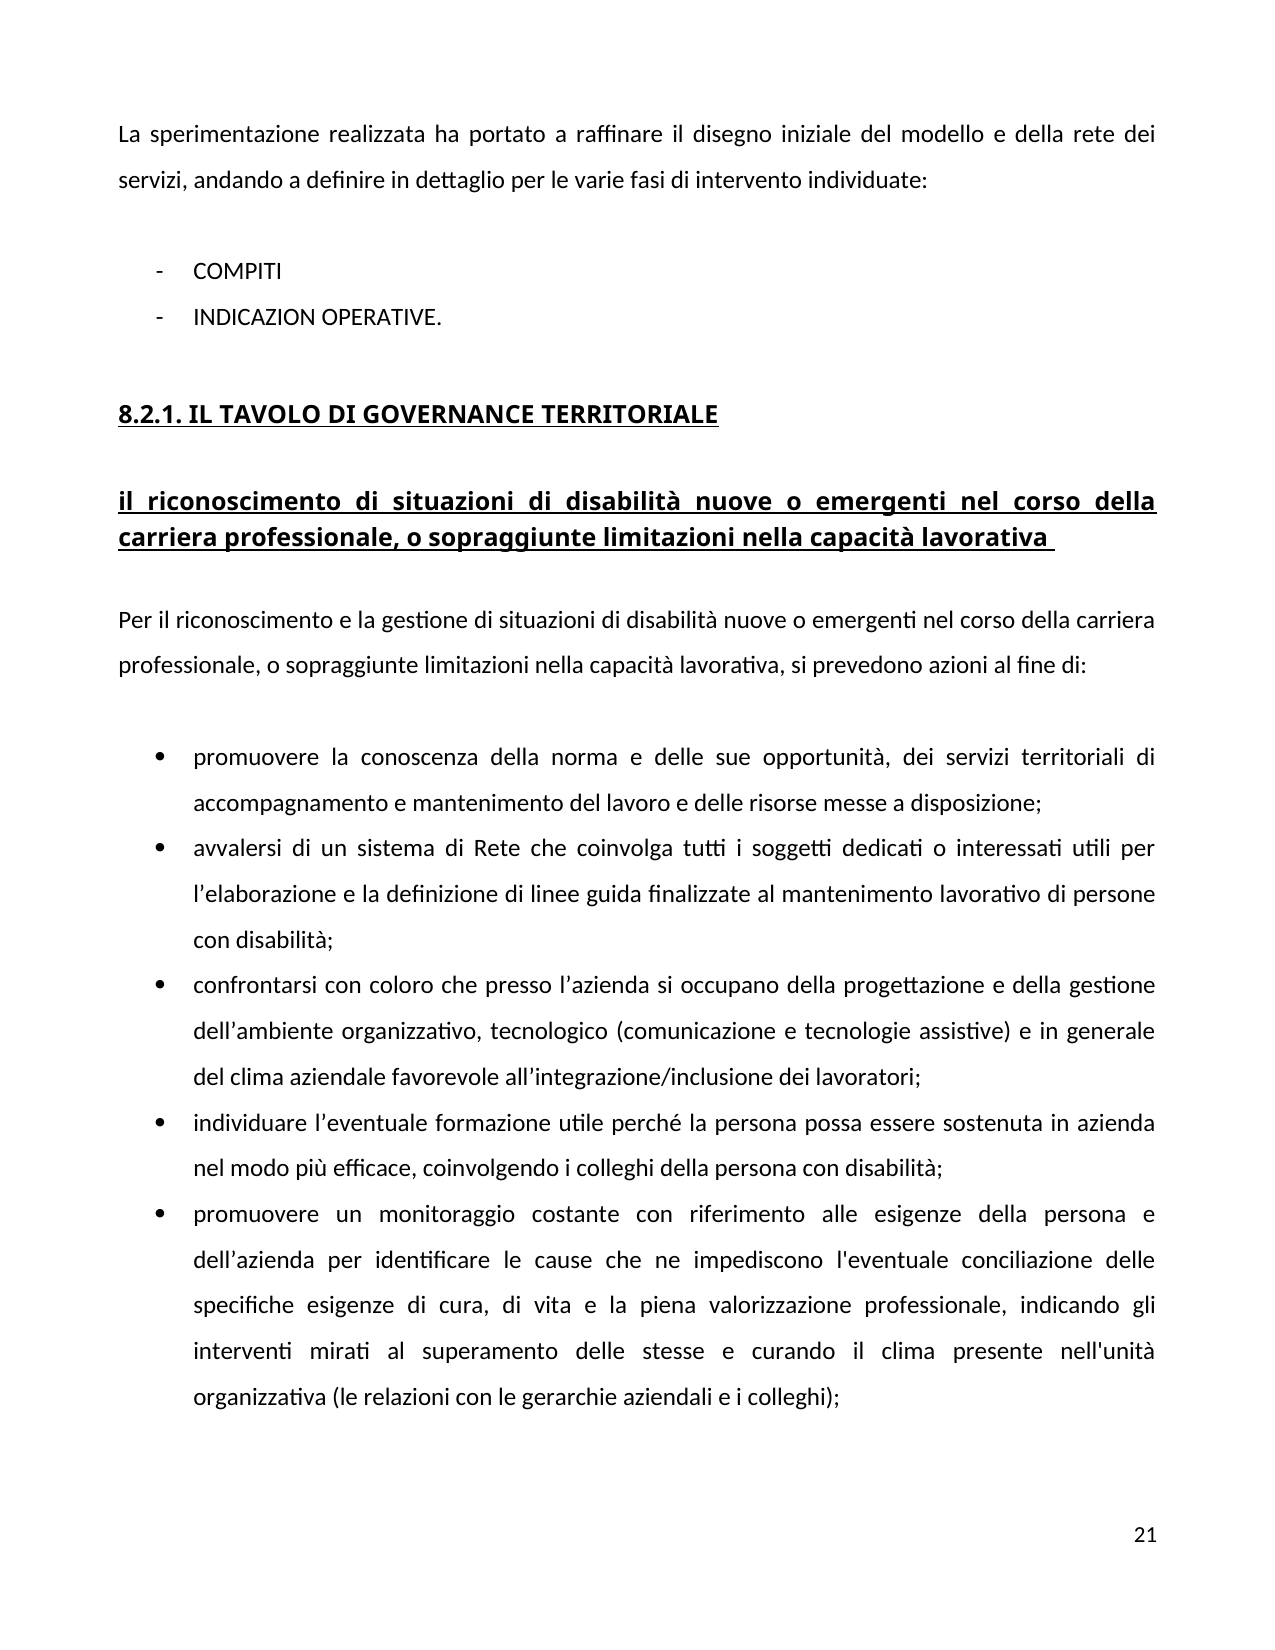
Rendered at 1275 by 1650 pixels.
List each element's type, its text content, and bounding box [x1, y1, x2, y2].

subtitle il riconoscimento di situazioni di disabilità nuove o emergenti nel corso della carriera professionale, o sopraggiunte limitazioni nella capacità lavorativa [118, 514, 1157, 554]
list promuovere la conoscenza della norma e delle sue opportunità, dei servizi territoriali di accompagnamento e mantenimento del lavoro e delle risorse messe a disposizione; [156, 741, 1157, 817]
list individuare l’eventuale formazione utile perché la persona possa essere sostenuta in azienda nel modo più efficace, coinvolgendo i colleghi della persona con disabilità; [156, 1107, 1157, 1183]
list INDICAZION OPERATIVE. [156, 301, 1157, 332]
subtitle 8.2.1. IL TAVOLO DI GOVERNANCE TERRITORIALE [118, 397, 1157, 431]
list confrontarsi con coloro che presso l’azienda si occupano della progettazione e della gestione dell’ambiente organizzativo, tecnologico (comunicazione e tecnologie assistive) e in generale del clima aziendale favorevole all’integrazione/inclusione dei lavoratori; [156, 969, 1157, 1092]
list promuovere un monitoraggio costante con riferimento alle esigenze della persona e dell’azienda per identificare le cause che ne impediscono l'eventuale conciliazione delle specifiche esigenze di cura, di vita e la piena valorizzazione professionale, indicando gli interventi mirati al superamento delle stesse e curando il clima presente nell'unità organizzativa (le relazioni con le gerarchie aziendali e i colleghi); [156, 1198, 1157, 1412]
text La sperimentazione realizzata ha portato a raffinare il disegno iniziale del modello e della rete dei servizi, andando a definire in dettaglio per le varie fasi di intervento individuate: [118, 118, 1157, 194]
subtitle il riconoscimento di situazioni di disabilità nuove o emergenti nel corso della carriera professionale, o sopraggiunte limitazioni nella capacità lavorativa [118, 483, 1157, 512]
list COMPITI [156, 255, 1157, 286]
text Per il riconoscimento e la gestione di situazioni di disabilità nuove o emergenti nel corso della carriera professionale, o sopraggiunte limitazioni nella capacità lavorativa, si prevedono azioni al fine di: [118, 604, 1157, 680]
list avvalersi di un sistema di Rete che coinvolga tutti i soggetti dedicati o interessati utili per l’elaborazione e la definizione di linee guida finalizzate al mantenimento lavorativo di persone con disabilità; [156, 832, 1157, 954]
